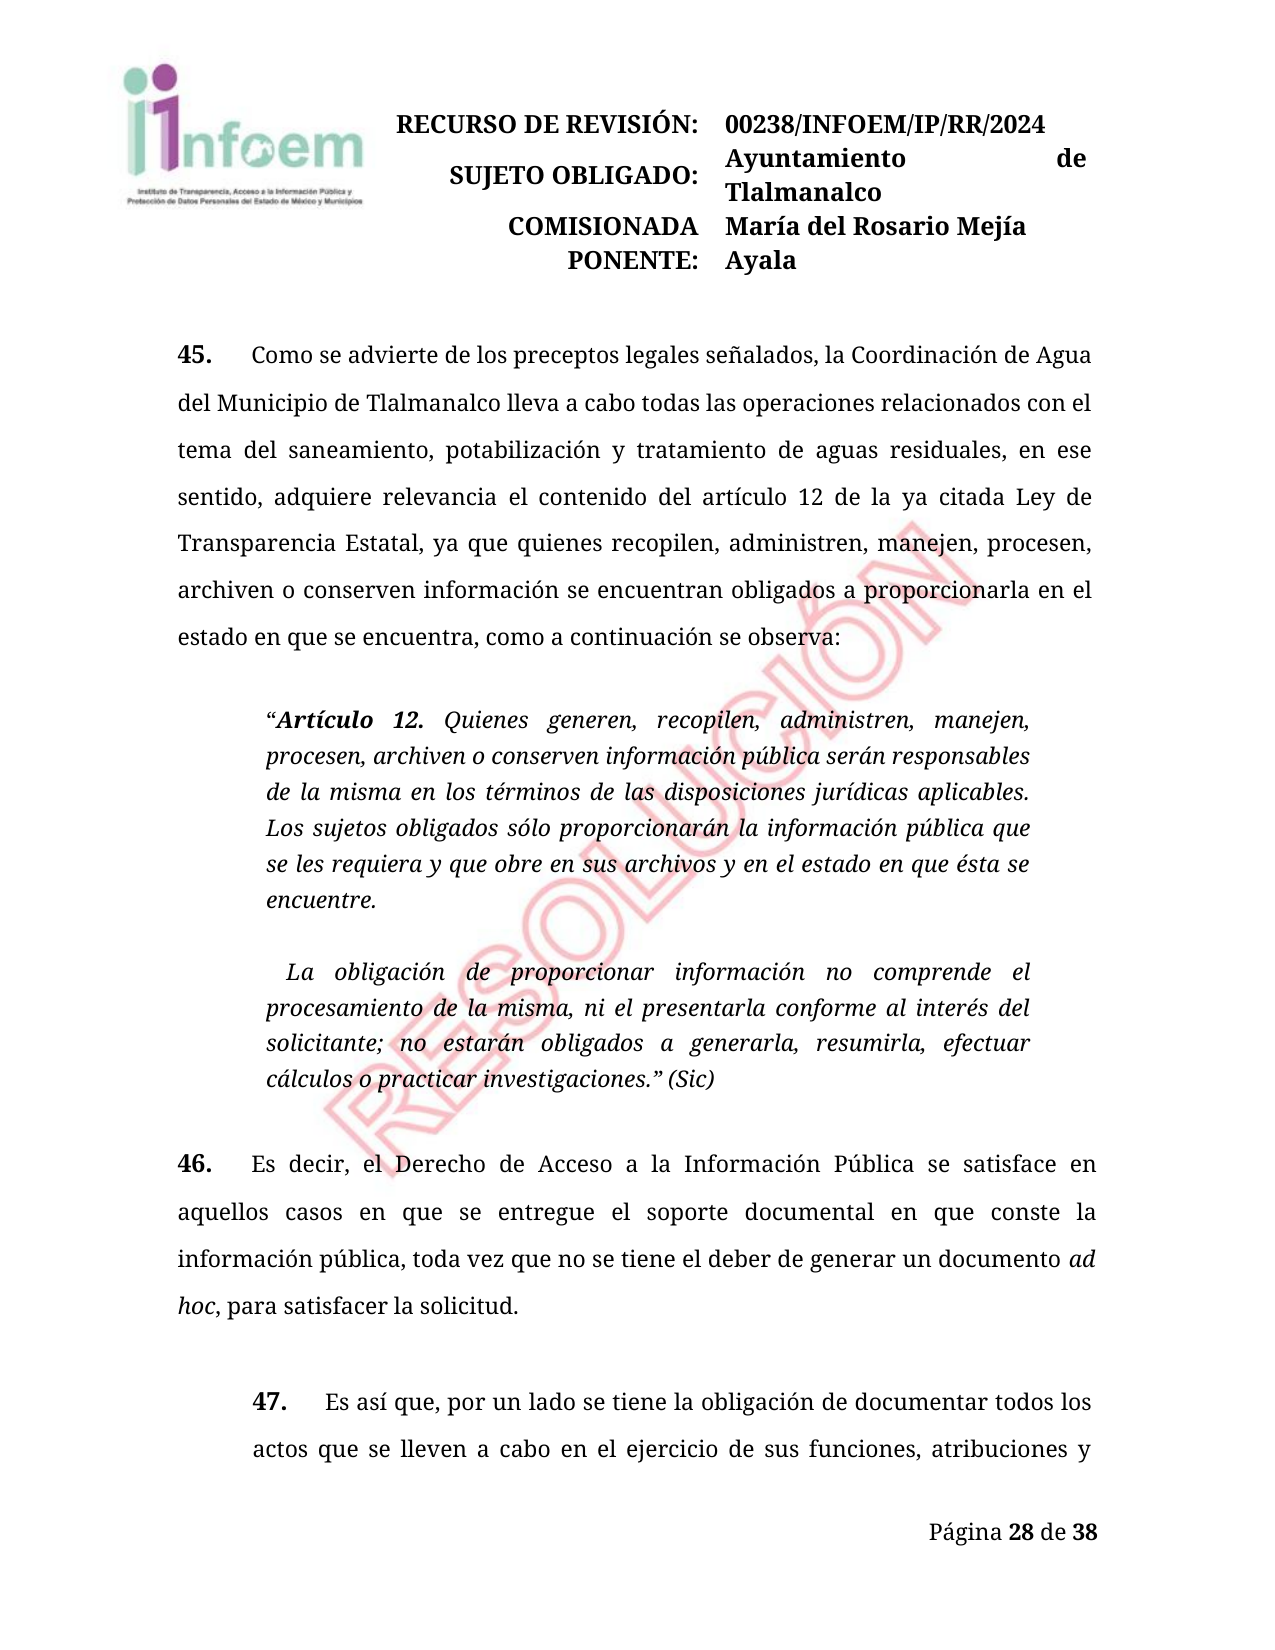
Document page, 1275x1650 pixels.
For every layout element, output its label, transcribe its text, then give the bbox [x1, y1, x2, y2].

list Es decir, el Derecho de Acceso a la Información Pública se satisface en aquellos casos en que se entregue el soporte documental en que conste la información pública, toda vez que no se tiene el deber de generar un documento ad hoc, para satisfacer la solicitud. [177, 1146, 1098, 1321]
picture [5, 5, 1268, 1649]
text “Artículo 12. Quienes generen, recopilen, administren, manejen, procesen, archiven o conserven información pública serán responsables de la misma en los términos de las disposiciones jurídicas aplicables. Los sujetos obligados sólo proporcionarán la información pública que se les requiera y que obre en sus archivos y en el estado en que ésta se encuentre. [266, 704, 1034, 915]
list Como se advierte de los preceptos legales señalados, la Coordinación de Agua del Municipio de Tlalmanalco lleva a cabo todas las operaciones relacionados con el tema del saneamiento, potabilización y tratamiento de aguas residuales, en ese sentido, adquiere relevancia el contenido del artículo 12 de la ya citada Ley de Transparencia Estatal, ya que quienes recopilen, administren, manejen, procesen, archiven o conserven información se encuentran obligados a proporcionarla en el estado en que se encuentra, como a continuación se observa: [177, 337, 1093, 652]
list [252, 1383, 1093, 1464]
text La obligación de proporcionar información no comprende el procesamiento de la misma, ni el presentarla conforme al interés del solicitante; no estarán obligados a generarla, resumirla, efectuar cálculos o practicar investigaciones.” (Sic) [266, 956, 1034, 1094]
